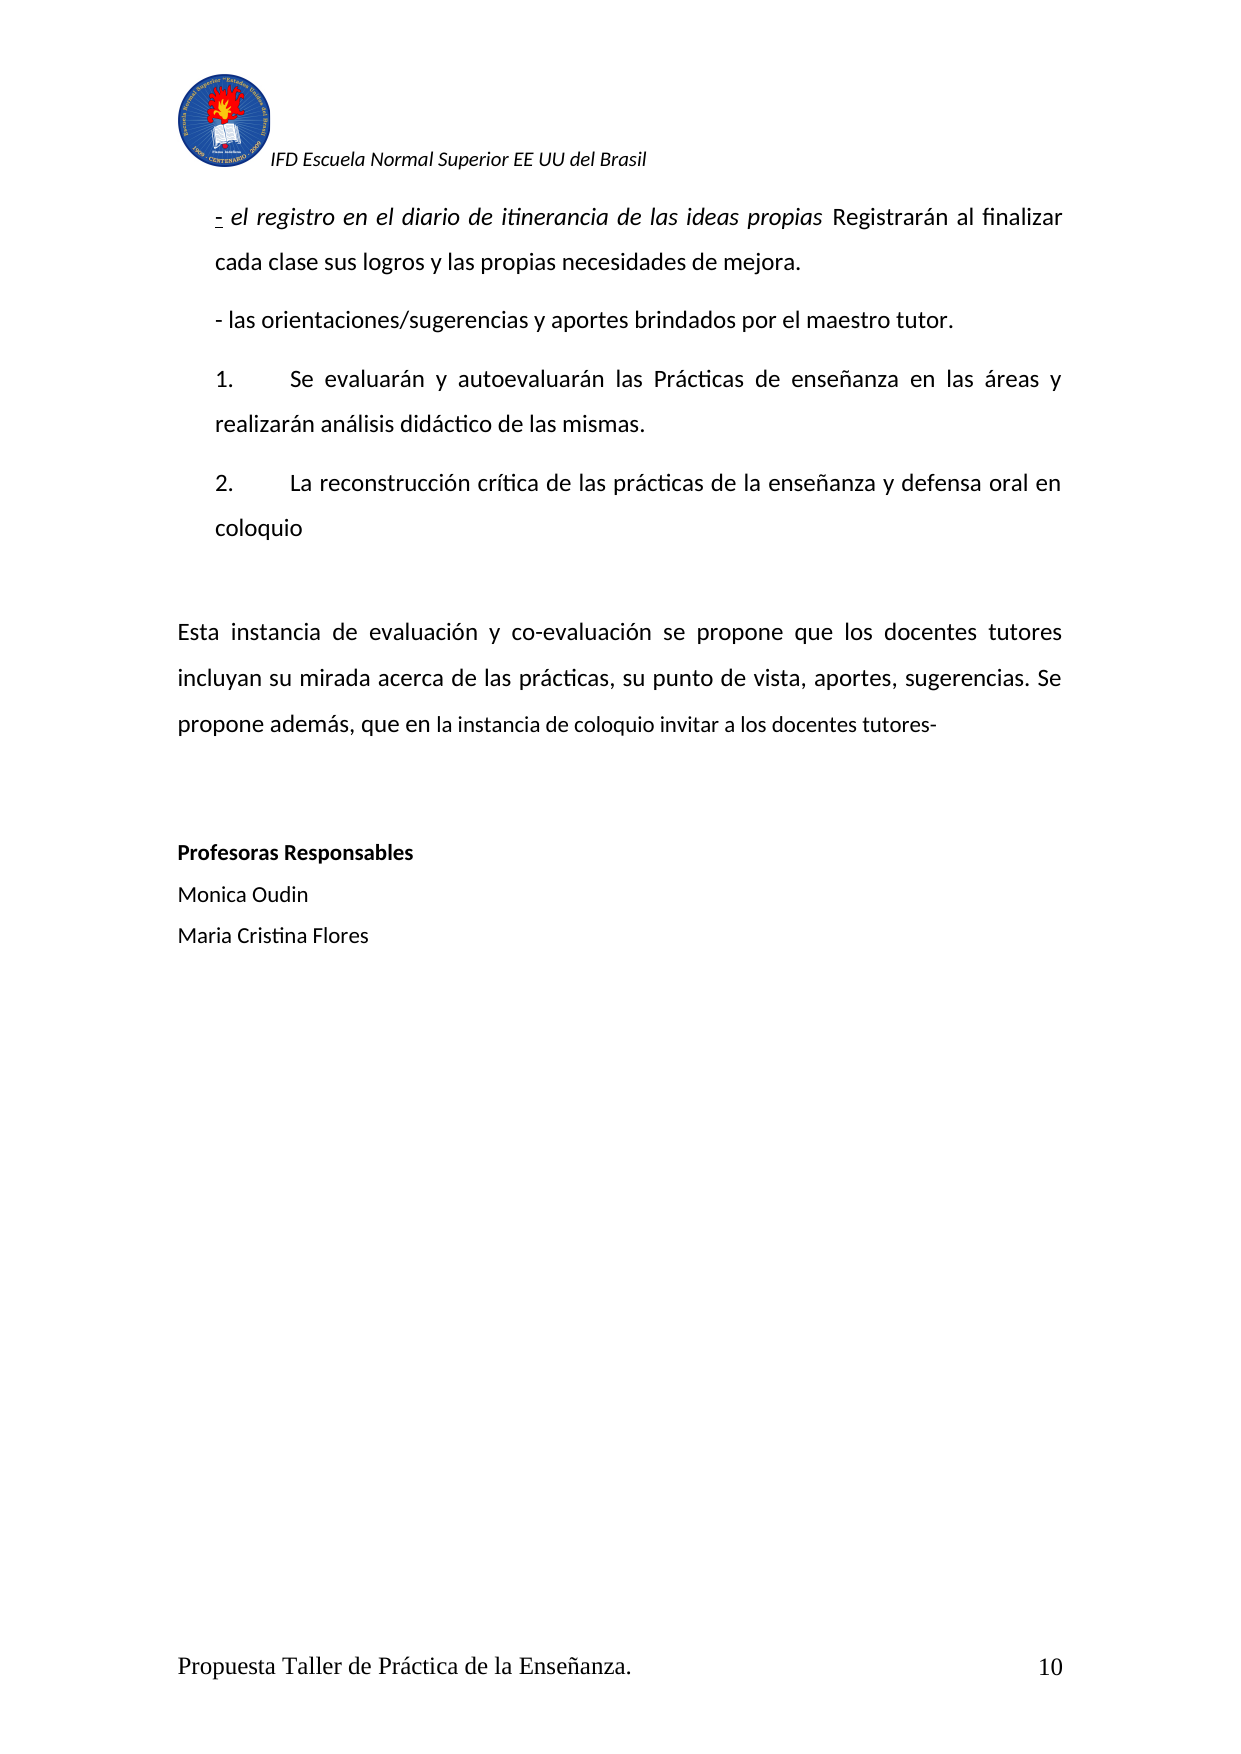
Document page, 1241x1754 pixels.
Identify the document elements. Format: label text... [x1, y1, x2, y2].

list Se evaluarán y autoevaluarán las Prácticas de enseñanza en las áreas y realizarán análisis didáctico de las mismas. [215, 363, 1063, 439]
list La reconstrucción crítica de las prácticas de la enseñanza y defensa oral en coloquio [215, 467, 1063, 543]
text - el registro en el diario de itinerancia de las ideas propias Registrarán al finalizar cada clase sus logros y las propias necesidades de mejora. [215, 201, 1063, 277]
text Esta instancia de evaluación y co-evaluación se propone que los docentes tutores incluyan su mirada acerca de las prácticas, su punto de vista, aportes, sugerencias. Se propone además, que en la instancia de coloquio invitar a los docentes tutores- [177, 617, 1063, 738]
text Maria Cristina Flores [177, 922, 1063, 950]
text - las orientaciones/sugerencias y aportes brindados por el maestro tutor. [215, 305, 1063, 335]
picture [177, 73, 271, 167]
text Monica Oudin [177, 880, 1063, 908]
text Profesoras Responsables [177, 838, 1063, 866]
